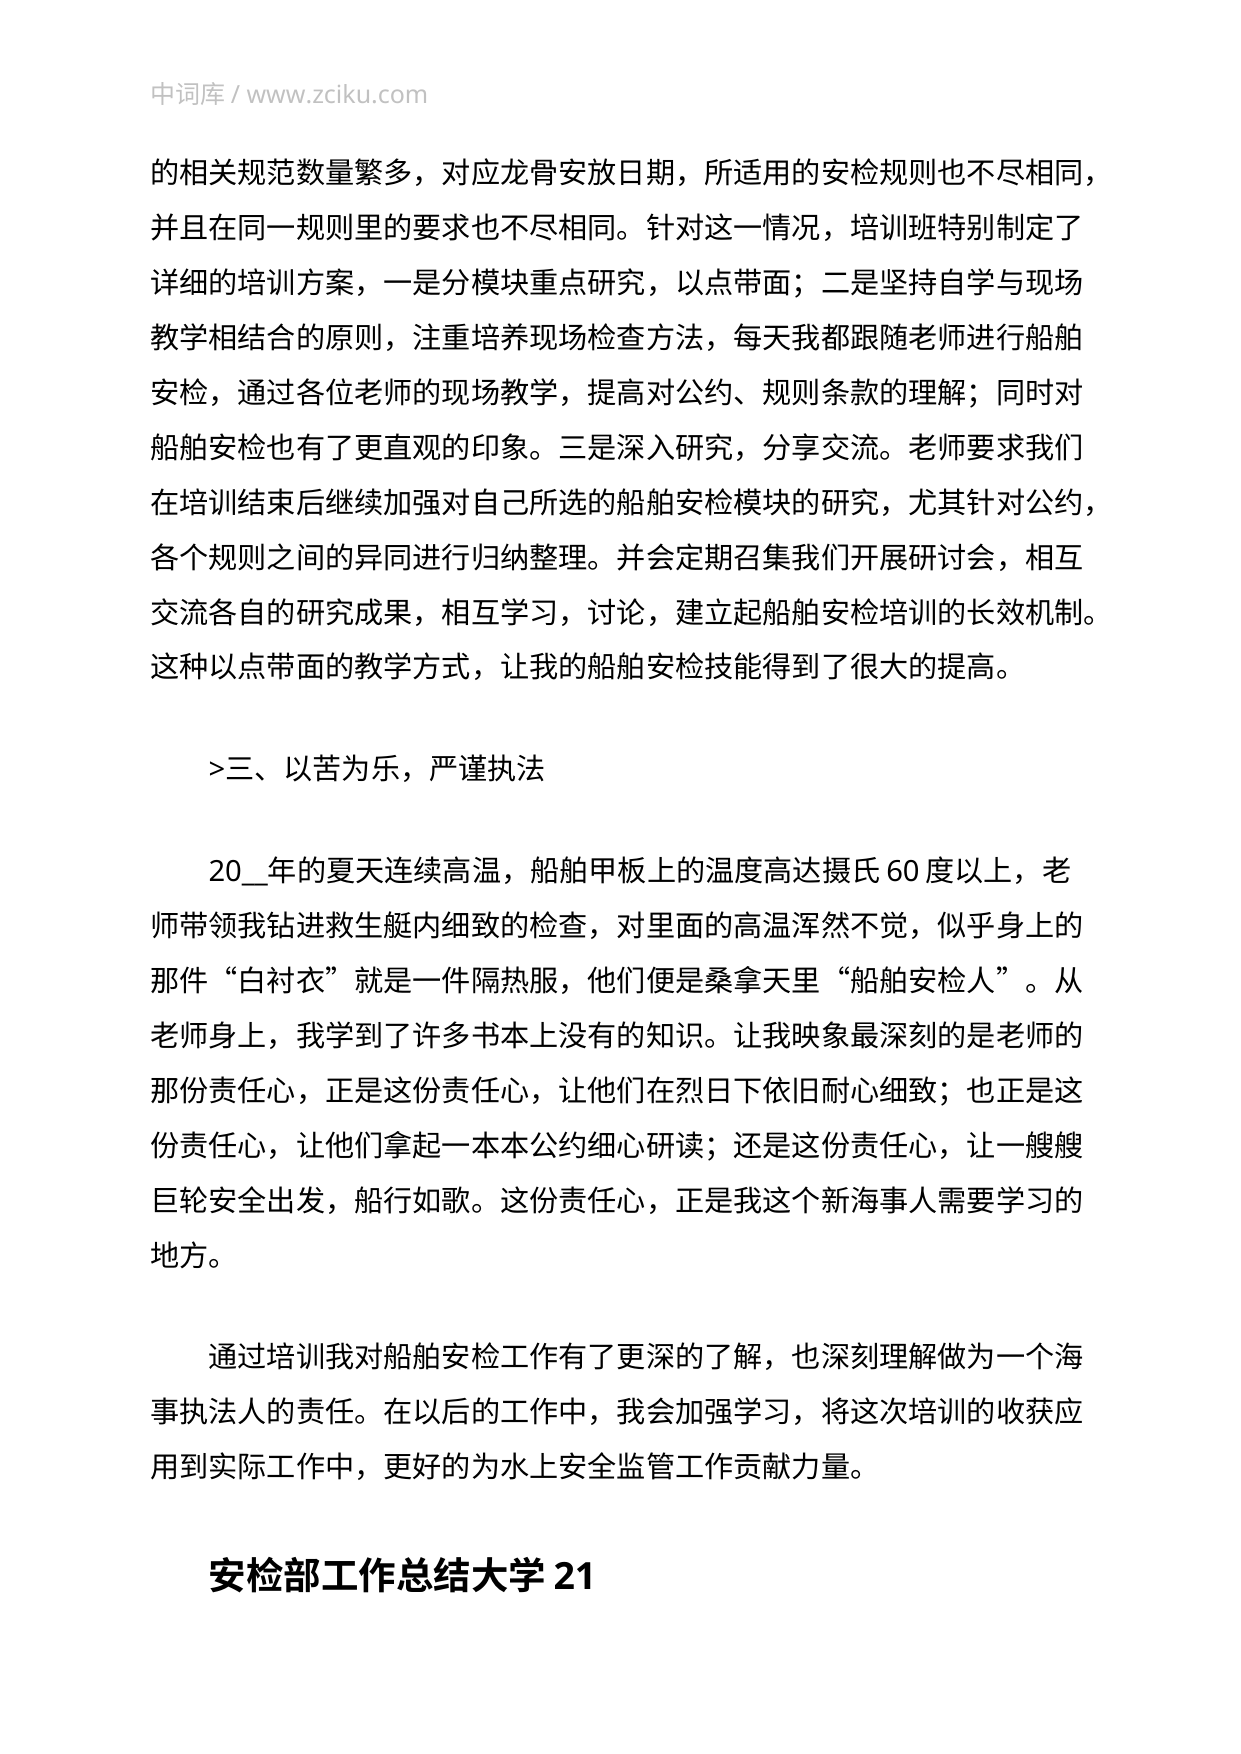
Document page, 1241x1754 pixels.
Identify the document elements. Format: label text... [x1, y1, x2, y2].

text 20__年的夏天连续高温，船舶甲板上的温度高达摄氏60度以上，老师带领我钻进救生艇内细致的检查，对里面的高温浑然不觉，似乎身上的那件“白衬衣”就是一件隔热服，他们便是桑拿天里“船舶安检人”。从老师身上，我学到了许多书本上没有的知识。让我映象最深刻的是老师的那份责任心，正是这份责任心，让他们在烈日下依旧耐心细致；也正是这份责任心，让他们拿起一本本公约细心研读；还是这份责任心，让一艘艘巨轮安全出发，船行如歌。这份责任心，正是我这个新海事人需要学习的地方。 [150, 848, 1090, 1274]
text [150, 150, 1090, 686]
text 通过培训我对船舶安检工作有了更深的了解，也深刻理解做为一个海事执法人的责任。在以后的工作中，我会加强学习，将这次培训的收获应用到实际工作中，更好的为水上安全监管工作贡献力量。 [150, 1334, 1090, 1486]
text 安检部工作总结大学21 [150, 1546, 1090, 1600]
text >三、以苦为乐，严谨执法 [150, 746, 1090, 788]
